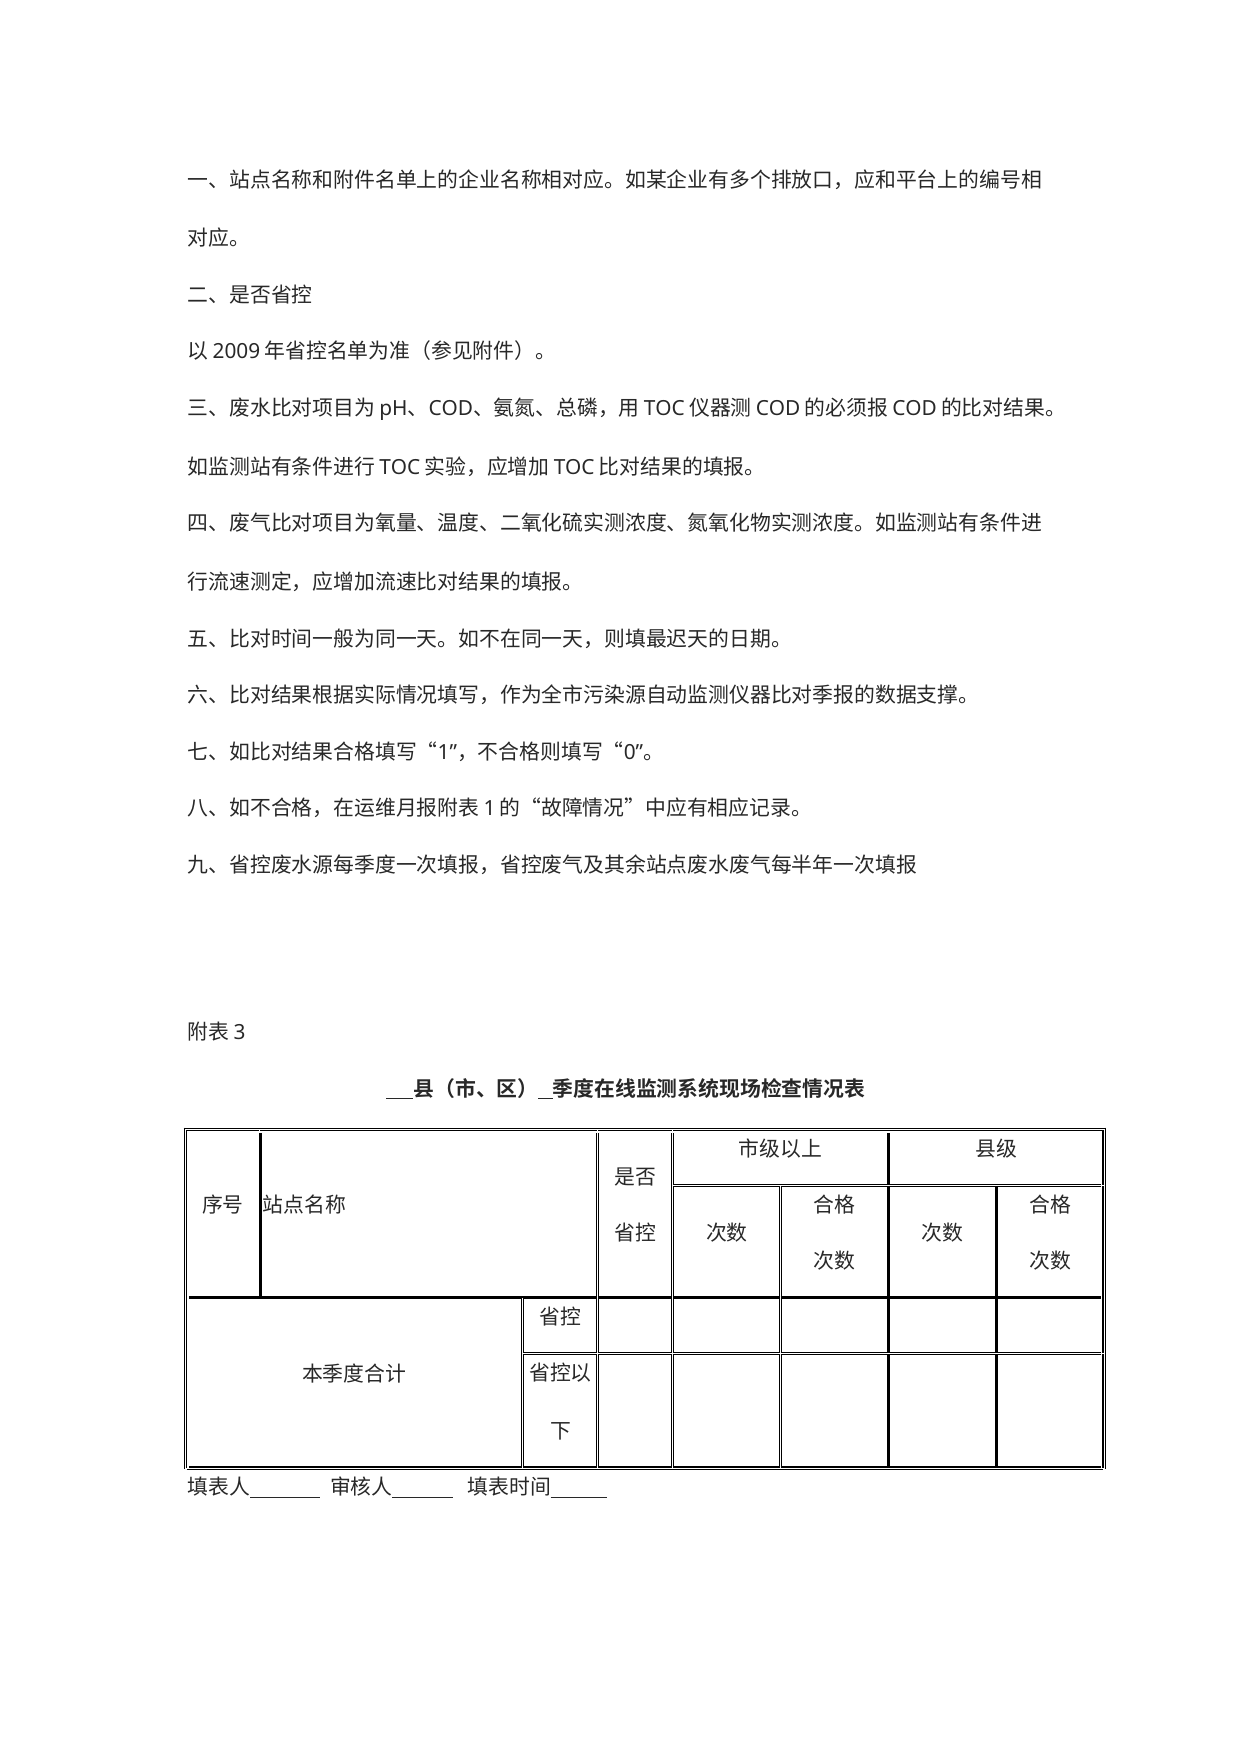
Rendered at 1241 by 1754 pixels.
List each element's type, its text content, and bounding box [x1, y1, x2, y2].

table_cell 本季度合计 [187, 1296, 521, 1466]
text 九、省控废水源每季度一次填报，省控废气及其余站点废水废气每半年一次填报 [187, 847, 1053, 880]
text 一、站点名称和附件名单上的企业名称相对应。如某企业有多个排放口，应和平台上的编号相对应。 [187, 162, 1053, 253]
table_cell 次数 [674, 1187, 779, 1296]
text 二、是否省控 [187, 277, 1053, 309]
table_cell 省控以下 [524, 1355, 596, 1466]
table_cell [674, 1299, 779, 1352]
table_header 是否 省控 [598, 1131, 673, 1296]
text 县（市、区） 季度在线监测系统现场检查情况表 [187, 1071, 1053, 1103]
table_cell [998, 1296, 1102, 1352]
table_cell 合格 次数 [782, 1187, 887, 1296]
text 八、如不合格，在运维月报附表1的“故障情况”中应有相应记录。 [187, 791, 1053, 823]
table_header 序号 [185, 1129, 260, 1296]
table_cell [890, 1355, 995, 1466]
table_cell [890, 1299, 995, 1352]
table_cell [599, 1299, 671, 1352]
table_cell [599, 1355, 671, 1466]
text 六、比对结果根据实际情况填写，作为全市污染源自动监测仪器比对季报的数据支撑。 [187, 677, 1053, 710]
table_header 县级 [888, 1131, 1102, 1183]
table_cell [782, 1299, 887, 1352]
table_cell 合格 次数 [998, 1184, 1103, 1296]
text 四、废气比对项目为氧量、温度、二氧化硫实测浓度、氮氧化物实测浓度。如监测站有条件进行流速测定，应增加流速比对结果的填报。 [187, 506, 1053, 596]
text 七、如比对结果合格填写“1”，不合格则填写“0”。 [187, 734, 1053, 766]
text 以2009年省控名单为准（参见附件）。 [187, 334, 1053, 366]
table_cell 省控 [524, 1299, 596, 1352]
table_cell [674, 1355, 779, 1466]
text 三、废水比对项目为pH、COD、氨氮、总磷，用TOC仪器测COD的必须报COD的比对结果。如监测站有条件进行TOC实验，应增加TOC比对结果的填报。 [187, 390, 1053, 481]
text 附表3 [187, 1014, 1053, 1047]
table_cell [996, 1352, 1104, 1466]
text 五、比对时间一般为同一天。如不在同一天，则填最迟天的日期。 [187, 621, 1053, 653]
table_cell 次数 [890, 1187, 995, 1296]
text 填表人 审核人 填表时间 [187, 1470, 1053, 1502]
table_header 站点名称 [260, 1131, 598, 1296]
table_header 市级以上 [673, 1131, 888, 1183]
table_cell [782, 1355, 887, 1466]
